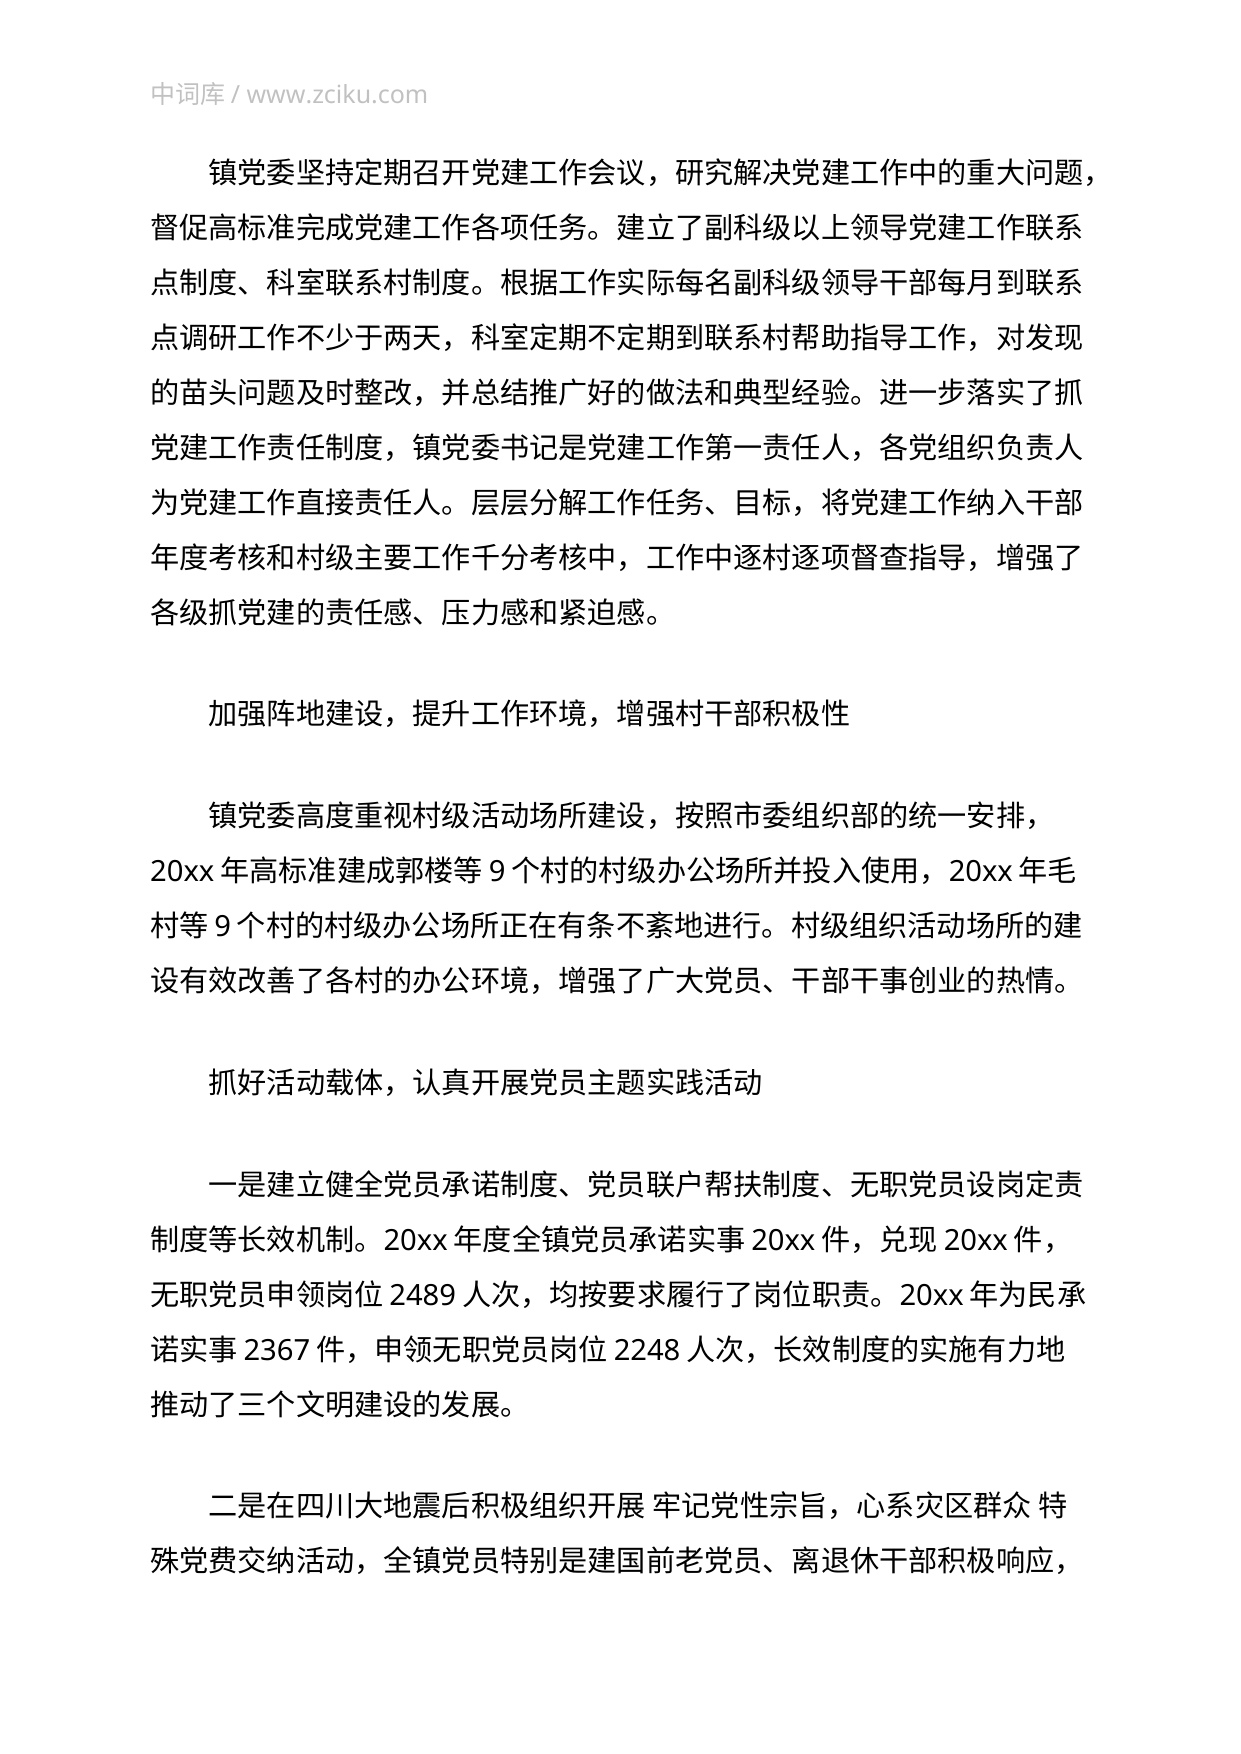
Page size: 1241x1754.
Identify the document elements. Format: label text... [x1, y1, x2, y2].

text 镇党委坚持定期召开党建工作会议，研究解决党建工作中的重大问题，督促高标准完成党建工作各项任务。建立了副科级以上领导党建工作联系点制度、科室联系村制度。根据工作实际每名副科级领导干部每月到联系点调研工作不少于两天，科室定期不定期到联系村帮助指导工作，对发现的苗头问题及时整改，并总结推广好的做法和典型经验。进一步落实了抓党建工作责任制度，镇党委书记是党建工作第一责任人，各党组织负责人为党建工作直接责任人。层层分解工作任务、目标，将党建工作纳入干部年度考核和村级主要工作千分考核中，工作中逐村逐项督查指导，增强了各级抓党建的责任感、压力感和紧迫感。 [150, 150, 1090, 631]
text 加强阵地建设，提升工作环境，增强村干部积极性 [150, 691, 1090, 733]
text 镇党委高度重视村级活动场所建设，按照市委组织部的统一安排，20xx年高标准建成郭楼等9个村的村级办公场所并投入使用，20xx年毛村等9个村的村级办公场所正在有条不紊地进行。村级组织活动场所的建设有效改善了各村的办公环境，增强了广大党员、干部干事创业的热情。 [150, 793, 1090, 1000]
text 一是建立健全党员承诺制度、党员联户帮扶制度、无职党员设岗定责制度等长效机制。20xx年度全镇党员承诺实事20xx件，兑现20xx件，无职党员申领岗位2489人次，均按要求履行了岗位职责。20xx年为民承诺实事2367件，申领无职党员岗位2248人次，长效制度的实施有力地推动了三个文明建设的发展。 [150, 1161, 1090, 1423]
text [150, 1483, 1090, 1580]
text 抓好活动载体，认真开展党员主题实践活动 [150, 1059, 1090, 1102]
